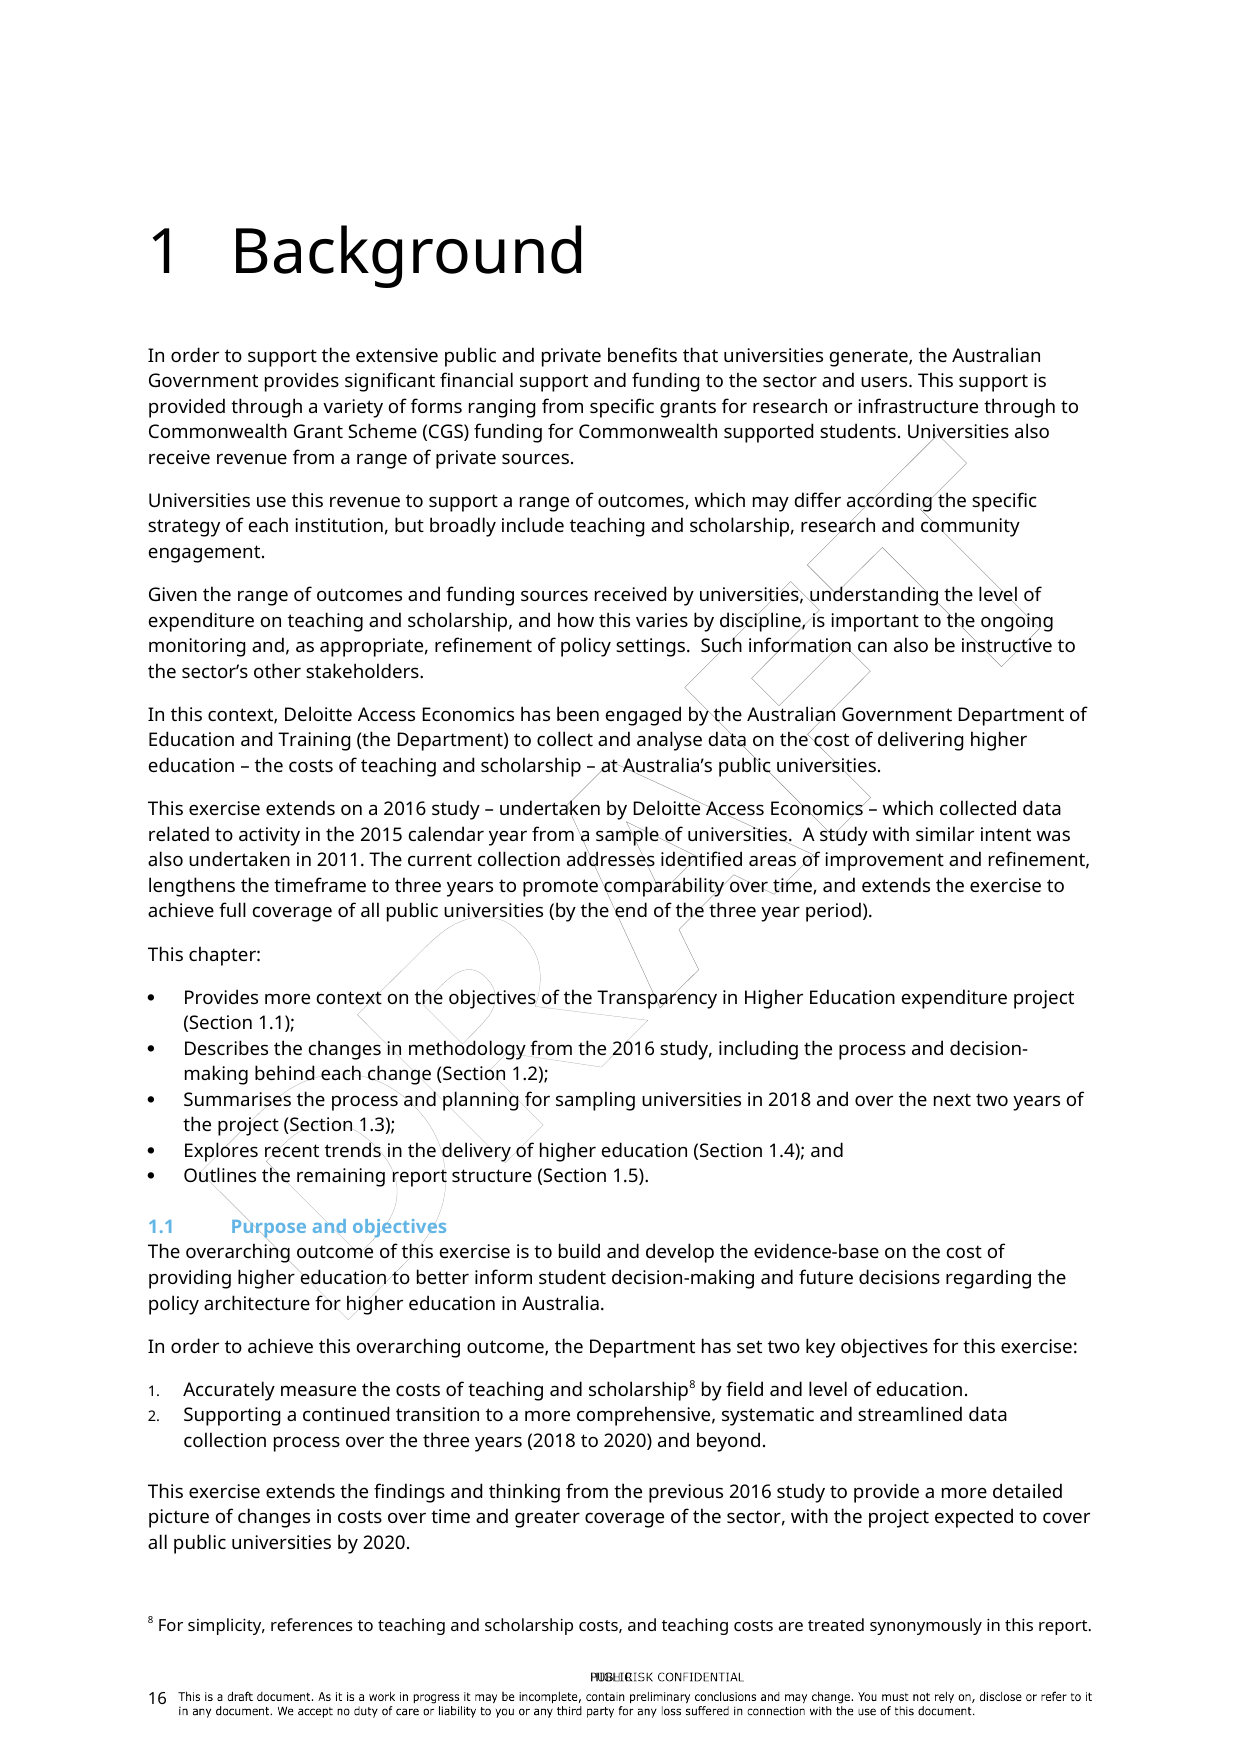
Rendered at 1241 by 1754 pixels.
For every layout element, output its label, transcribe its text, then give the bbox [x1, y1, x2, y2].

list Supporting a continued transition to a more comprehensive, systematic and streamlined data collection process over the three years (2018 to 2020) and beyond. [148, 1402, 1093, 1453]
list Provides more context on the objectives of the Transparency in Higher Education expenditure project (Section 1.1); [148, 984, 1093, 1035]
picture [178, 1671, 1241, 1718]
text In order to support the extensive public and private benefits that universities generate, the Australian Government provides significant financial support and funding to the sector and users. This support is provided through a variety of forms ranging from specific grants for research or infrastructure through to Commonwealth Grant Scheme (CGS) funding for Commonwealth supported students. Universities also receive revenue from a range of private sources. [148, 342, 1093, 469]
text This exercise extends the findings and thinking from the previous 2016 study to provide a more detailed picture of changes in costs over time and greater coverage of the sector, with the project expected to cover all public universities by 2020. [148, 1478, 1093, 1555]
text In this context, Deloitte Access Economics has been engaged by the Australian Government Department of Education and Training (the Department) to collect and analyse data on the cost of delivering higher education – the costs of teaching and scholarship – at Australia’s public universities. [148, 701, 1093, 778]
list Explores recent trends in the delivery of higher education (Section 1.4); and [148, 1137, 1093, 1163]
list Accurately measure the costs of teaching and scholarship by field and level of education. [148, 1376, 1093, 1402]
list Summarises the process and planning for sampling universities in 2018 and over the next two years of the project (Section 1.3); [148, 1086, 1093, 1137]
text The overarching outcome of this exercise is to build and develop the evidence-base on the cost of providing higher education to better inform student decision-making and future decisions regarding the policy architecture for higher education in Australia. [148, 1239, 1093, 1315]
subtitle Purpose and objectives [148, 1213, 1093, 1239]
text This chapter: [148, 941, 1093, 966]
text Given the range of outcomes and funding sources received by universities, understanding the level of expenditure on teaching and scholarship, and how this varies by discipline, is important to the ongoing monitoring and, as appropriate, refinement of policy settings. Such information can also be instructive to the sector’s other stakeholders. [148, 581, 1093, 683]
text This exercise extends on a 2016 study – undertaken by Deloitte Access Economics – which collected data related to activity in the 2015 calendar year from a sample of universities. A study with similar intent was also undertaken in 2011. The current collection addresses identified areas of improvement and refinement, lengthens the timeframe to three years to promote comparability over time, and extends the exercise to achieve full coverage of all public universities (by the end of the three year period). [148, 796, 1093, 923]
text Universities use this revenue to support a range of outcomes, which may differ according the specific strategy of each institution, but broadly include teaching and scholarship, research and community engagement. [148, 487, 1093, 564]
list Describes the changes in methodology from the 2016 study, including the process and decision-making behind each change (Section 1.2); [148, 1035, 1093, 1086]
subtitle Background [148, 207, 1093, 292]
text In order to achieve this overarching outcome, the Department has set two key objectives for this exercise: [148, 1333, 1093, 1358]
list Outlines the remaining report structure (Section 1.5). [148, 1163, 1093, 1188]
